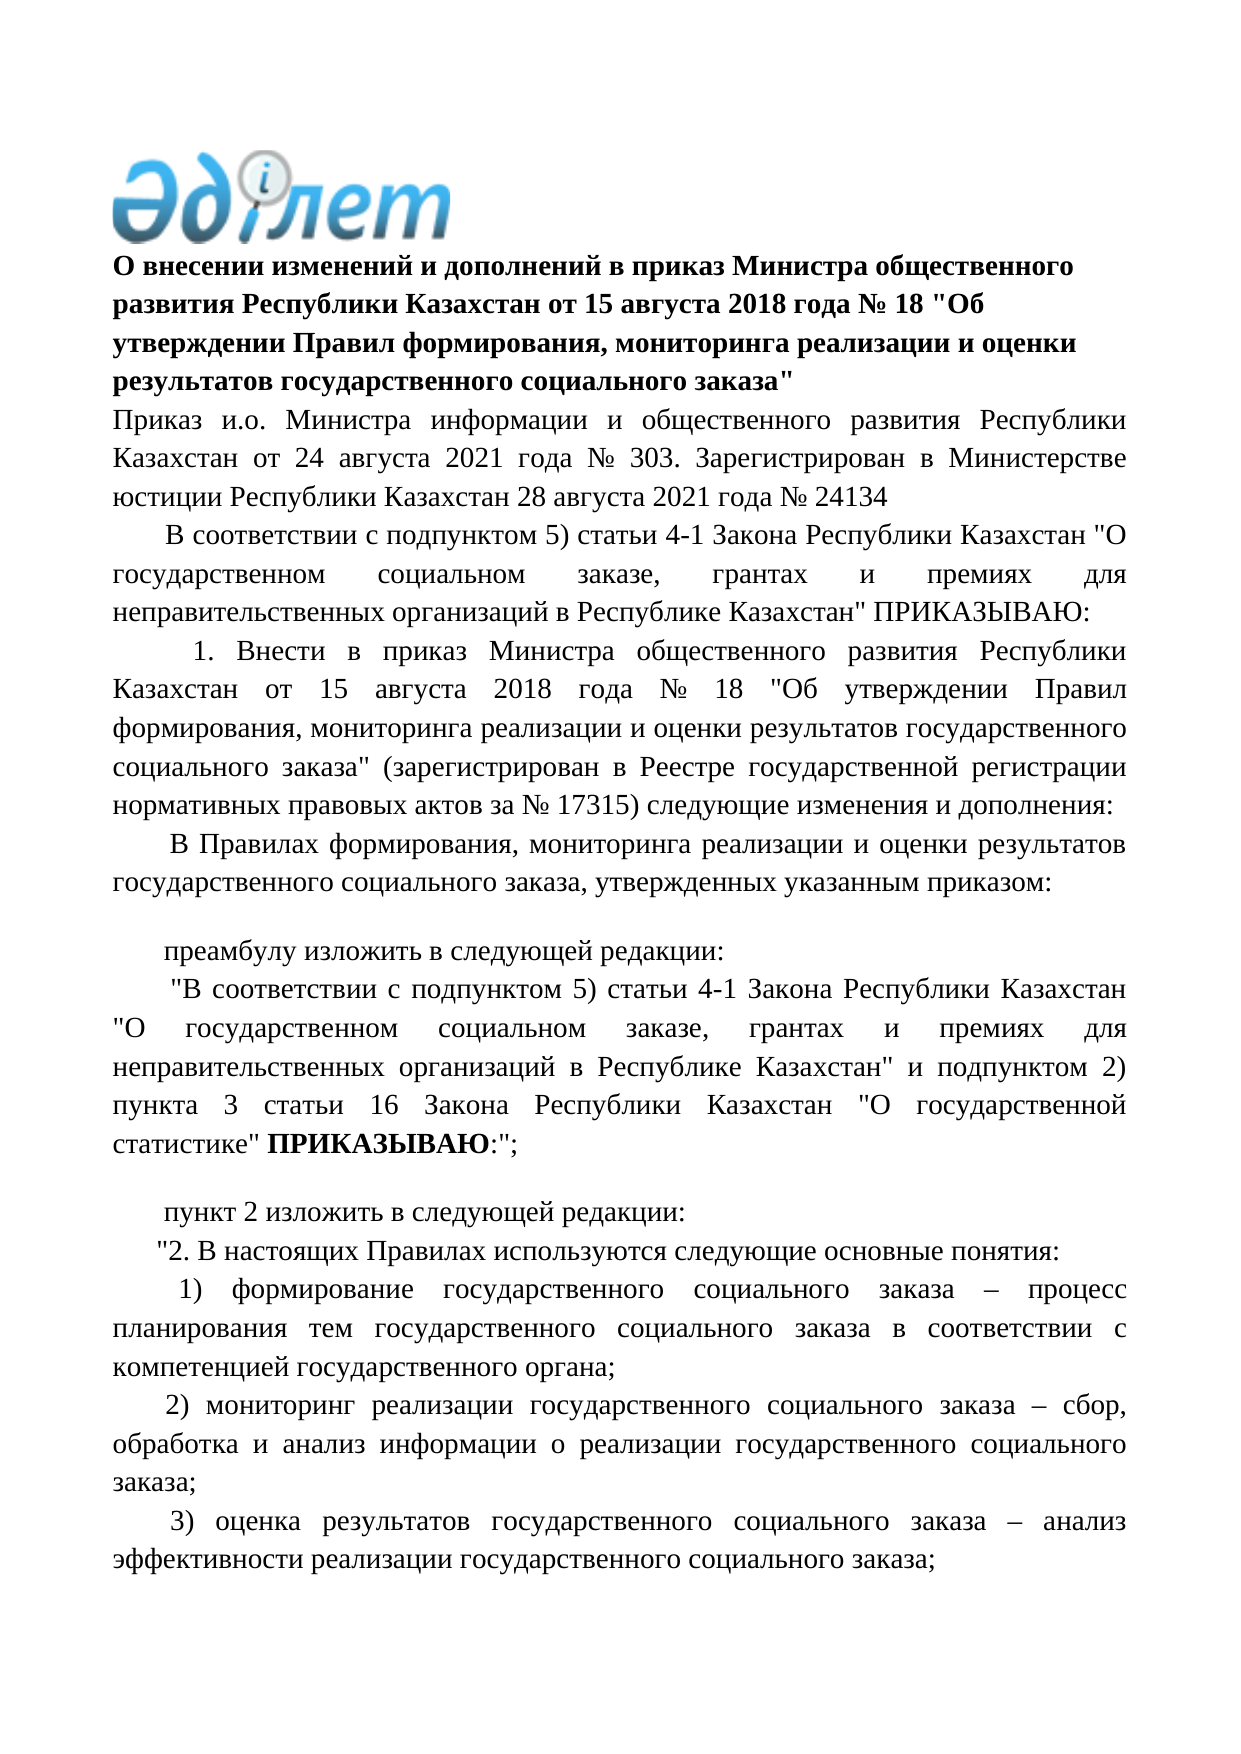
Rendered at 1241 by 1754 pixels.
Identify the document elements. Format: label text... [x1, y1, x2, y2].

text В соответствии с подпунктом 5) статьи 4-1 Закона Республики Казахстан "О государственном социальном заказе, грантах и премиях для неправительственных организаций в Республике Казахстан" ПРИКАЗЫВАЮ: [112, 517, 1128, 628]
picture [112, 150, 451, 244]
text пункт 2 изложить в следующей редакции: [112, 1194, 1128, 1228]
text 1) формирование государственного социального заказа – процесс планирования тем государственного социального заказа в соответствии с компетенцией государственного органа; [112, 1272, 1128, 1382]
text 3) оценка результатов государственного социального заказа – анализ эффективности реализации государственного социального заказа; [112, 1503, 1128, 1575]
text "2. В настоящих Правилах используются следующие основные понятия: [112, 1233, 1128, 1267]
text В Правилах формирования, мониторинга реализации и оценки результатов государственного социального заказа, утвержденных указанным приказом: [112, 826, 1128, 898]
text "В соответствии с подпунктом 5) статьи 4-1 Закона Республики Казахстан "О государственном социальном заказе, грантах и премиях для неправительственных организаций в Республике Казахстан" и подпунктом 2) пункта 3 статьи 16 Закона Республики Казахстан "О государственной статистике" ПРИКАЗЫВАЮ:"; [112, 972, 1128, 1159]
text 1. Внести в приказ Министра общественного развития Республики Казахстан от 15 августа 2018 года № 18 "Об утверждении Правил формирования, мониторинга реализации и оценки результатов государственного социального заказа" (зарегистрирован в Реестре государственной регистрации нормативных правовых актов за № 17315) следующие изменения и дополнения: [112, 633, 1128, 821]
text О внесении изменений и дополнений в приказ Министра общественного развития Республики Казахстан от 15 августа 2018 года № 18 "Об утверждении Правил формирования, мониторинга реализации и оценки результатов государственного социального заказа" [112, 248, 1128, 397]
text Приказ и.о. Министра информации и общественного развития Республики Казахстан от 24 августа 2021 года № 303. Зарегистрирован в Министерстве юстиции Республики Казахстан 28 августа 2021 года № 24134 [112, 402, 1128, 512]
text преамбулу изложить в следующей редакции: [112, 933, 1128, 967]
text 2) мониторинг реализации государственного социального заказа – сбор, обработка и анализ информации о реализации государственного социального заказа; [112, 1387, 1128, 1498]
